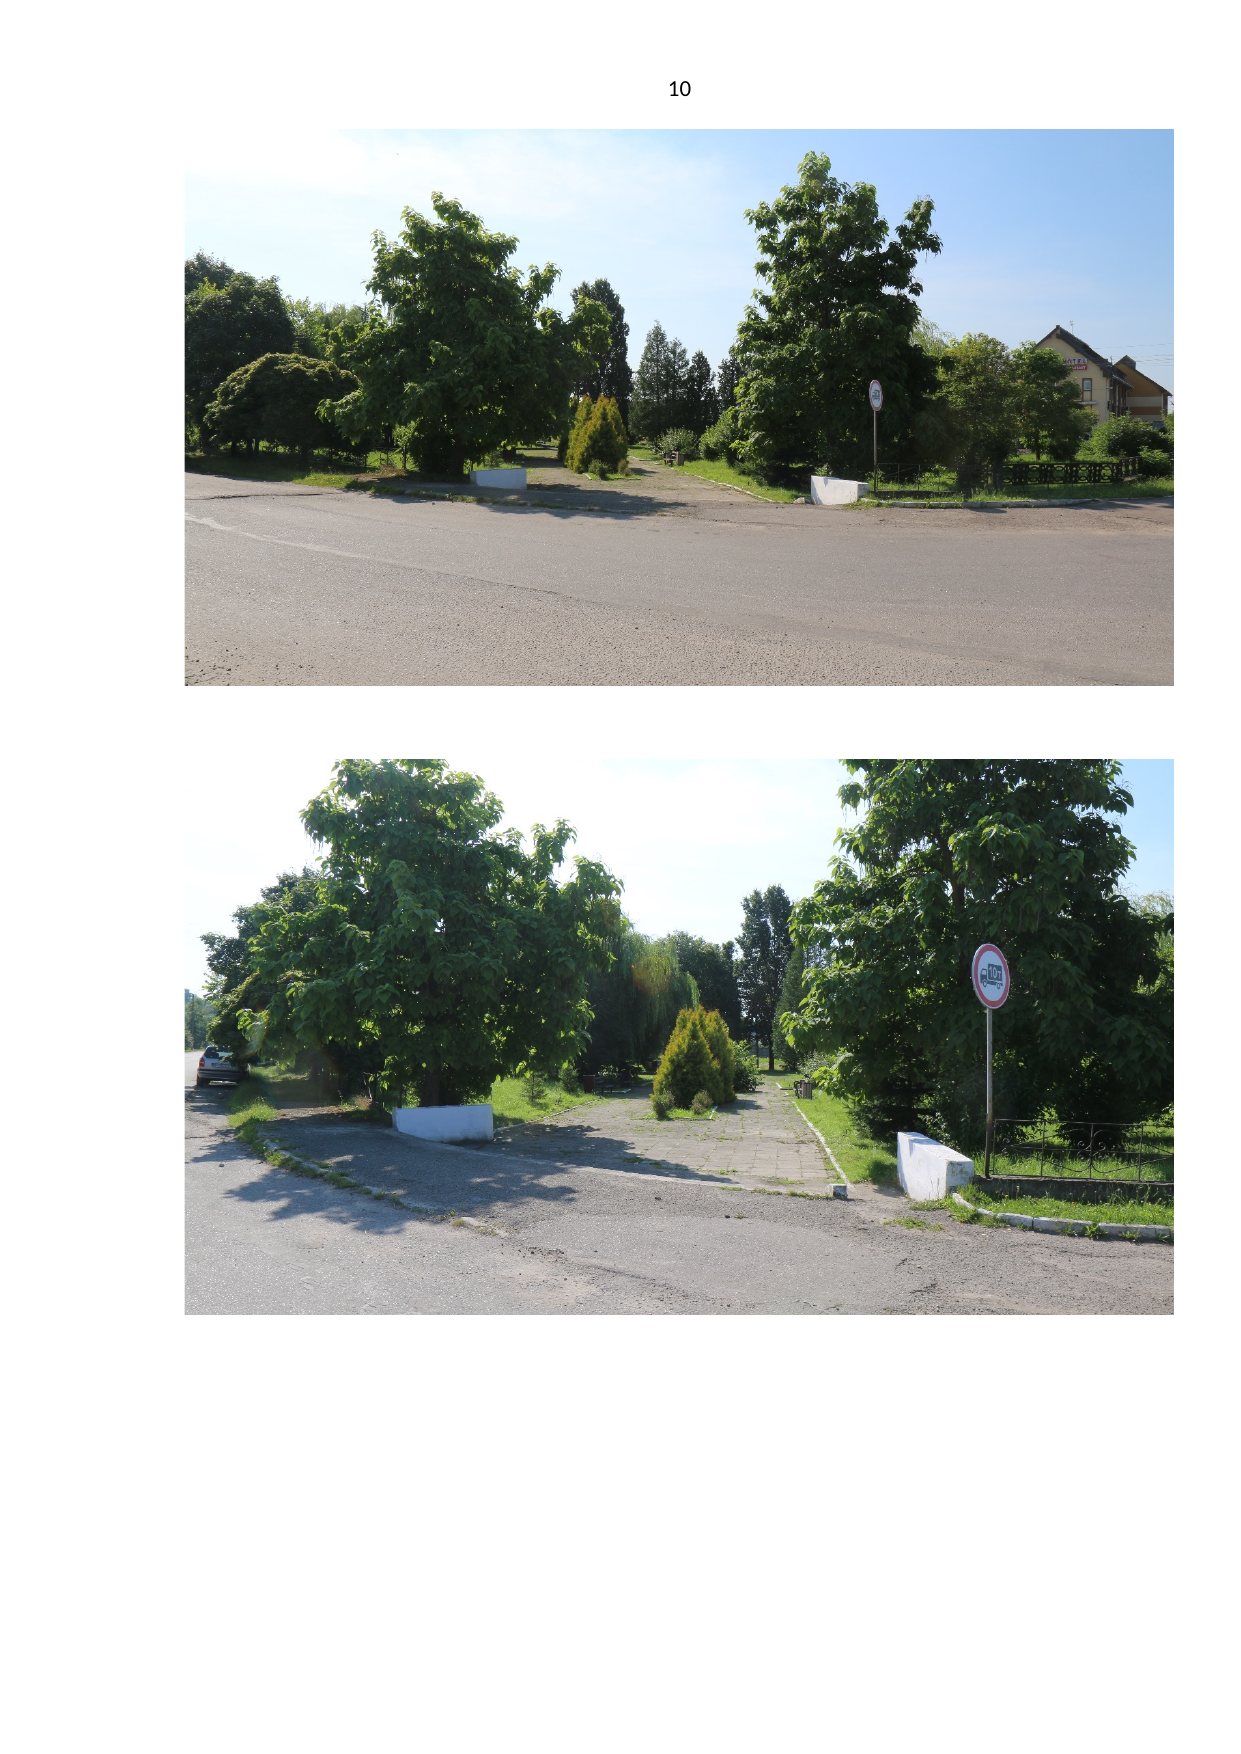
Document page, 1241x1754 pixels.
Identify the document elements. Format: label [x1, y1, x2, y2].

picture [184, 759, 1174, 1315]
picture [184, 129, 1174, 686]
